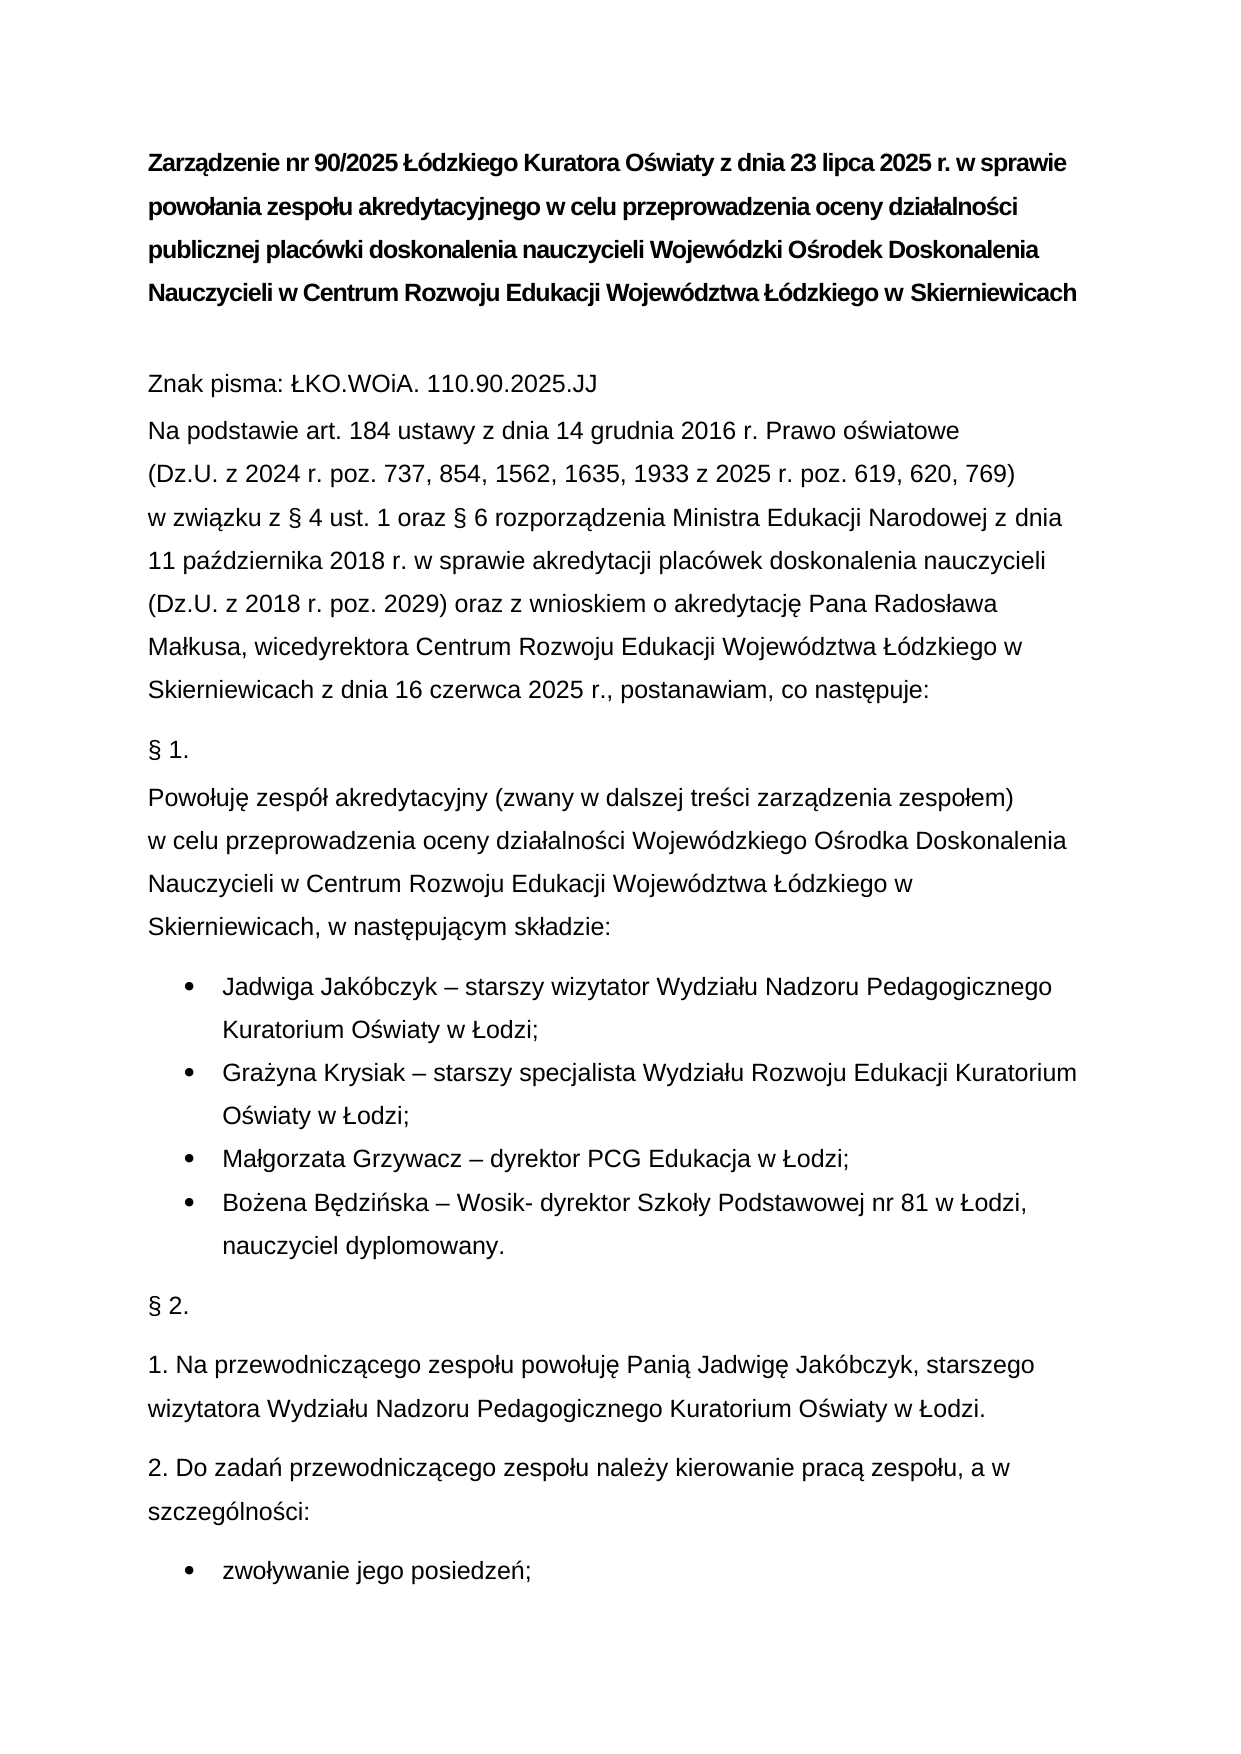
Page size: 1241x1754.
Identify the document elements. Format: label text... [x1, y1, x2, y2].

text 2. Do zadań przewodniczącego zespołu należy kierowanie pracą zespołu, a w szczególności: [148, 1453, 1093, 1525]
text Na podstawie art. 184 ustawy z dnia 14 grudnia 2016 r. Prawo oświatowe (Dz.U. z 2024 r. poz. 737, 854, 1562, 1635, 1933 z 2025 r. poz. 619, 620, 769) w związku z § 4 ust. 1 oraz § 6 rozporządzenia Ministra Edukacji Narodowej z dnia 11 października 2018 r. w sprawie akredytacji placówek doskonalenia nauczycieli (Dz.U. z 2018 r. poz. 2029) oraz z wnioskiem o akredytację Pana Radosława Małkusa, wicedyrektora Centrum Rozwoju Edukacji Województwa Łódzkiego w Skierniewicach z dnia 16 czerwca 2025 r., postanawiam, co następuje: [148, 416, 1093, 704]
list Jadwiga Jakóbczyk – starszy wizytator Wydziału Nadzoru Pedagogicznego Kuratorium Oświaty w Łodzi; [185, 972, 1093, 1044]
text § 2. [148, 1291, 1093, 1319]
list Bożena Będzińska – Wosik- dyrektor Szkoły Podstawowej nr 81 w Łodzi, nauczyciel dyplomowany. [185, 1188, 1093, 1260]
title Zarządzenie nr 90/2025 Łódzkiego Kuratora Oświaty z dnia 23 lipca 2025 r. w sprawie powołania zespołu akredytacyjnego w celu przeprowadzenia oceny działalności publicznej placówki doskonalenia nauczycieli Wojewódzki Ośrodek Doskonalenia Nauczycieli w Centrum Rozwoju Edukacji Województwa Łódzkiego w Skierniewicach [148, 148, 1093, 307]
list Grażyna Krysiak – starszy specjalista Wydziału Rozwoju Edukacji Kuratorium Oświaty w Łodzi; [185, 1058, 1093, 1130]
text § 1. [148, 735, 1093, 764]
list zwoływanie jego posiedzeń; [185, 1556, 1093, 1585]
text Powołuję zespół akredytacyjny (zwany w dalszej treści zarządzenia zespołem) w celu przeprowadzenia oceny działalności Wojewódzkiego Ośrodka Doskonalenia Nauczycieli w Centrum Rozwoju Edukacji Województwa Łódzkiego w Skierniewicach, w następującym składzie: [148, 783, 1093, 941]
text Znak pisma: ŁKO.WOiA. 110.90.2025.JJ [148, 369, 1093, 397]
text 1. Na przewodniczącego zespołu powołuję Panią Jadwigę Jakóbczyk, starszego wizytatora Wydziału Nadzoru Pedagogicznego Kuratorium Oświaty w Łodzi. [148, 1351, 1093, 1422]
list Małgorzata Grzywacz – dyrektor PCG Edukacja w Łodzi; [185, 1144, 1093, 1173]
